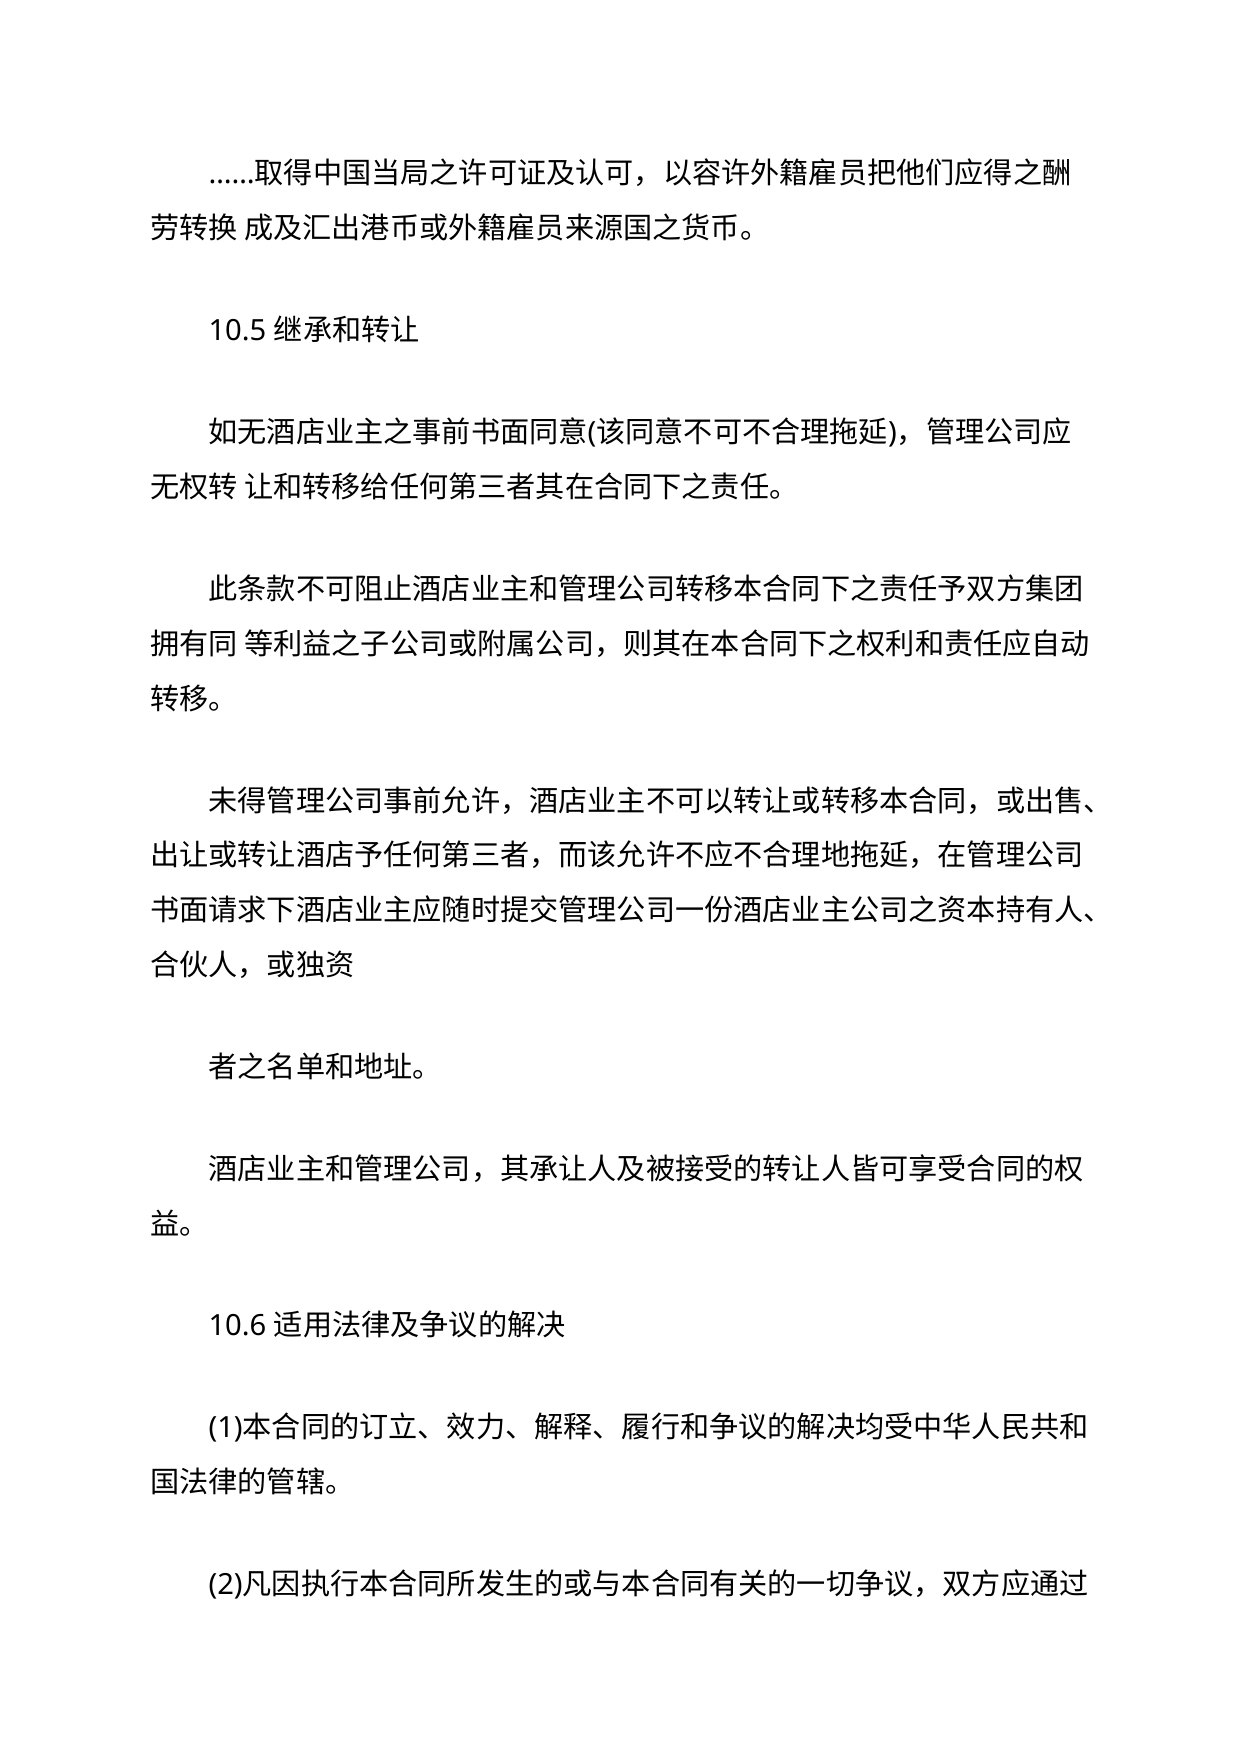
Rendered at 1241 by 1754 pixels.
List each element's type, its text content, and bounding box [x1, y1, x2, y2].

text (1)本合同的订立、效力、解释、履行和争议的解决均受中华人民共和国法律的管辖。 [150, 1404, 1090, 1501]
text 未得管理公司事前允许，酒店业主不可以转让或转移本合同，或出售、出让或转让酒店予任何第三者，而该允许不应不合理地拖延，在管理公司书面请求下酒店业主应随时提交管理公司一份酒店业主公司之资本持有人、合伙人，或独资 [150, 777, 1090, 984]
text 10.5 继承和转让 [150, 307, 1090, 349]
text 酒店业主和管理公司，其承让人及被接受的转让人皆可享受合同的权益。 [150, 1145, 1090, 1242]
text 如无酒店业主之事前书面同意(该同意不可不合理拖延)，管理公司应无权转 让和转移给任何第三者其在合同下之责任。 [150, 409, 1090, 506]
text ……取得中国当局之许可证及认可，以容许外籍雇员把他们应得之酬劳转换 成及汇出港币或外籍雇员来源国之货币。 [150, 150, 1090, 247]
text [150, 1561, 1090, 1603]
text 者之名单和地址。 [150, 1043, 1090, 1086]
text 此条款不可阻止酒店业主和管理公司转移本合同下之责任予双方集团拥有同 等利益之子公司或附属公司，则其在本合同下之权利和责任应自动转移。 [150, 566, 1090, 718]
text 10.6 适用法律及争议的解决 [150, 1302, 1090, 1344]
